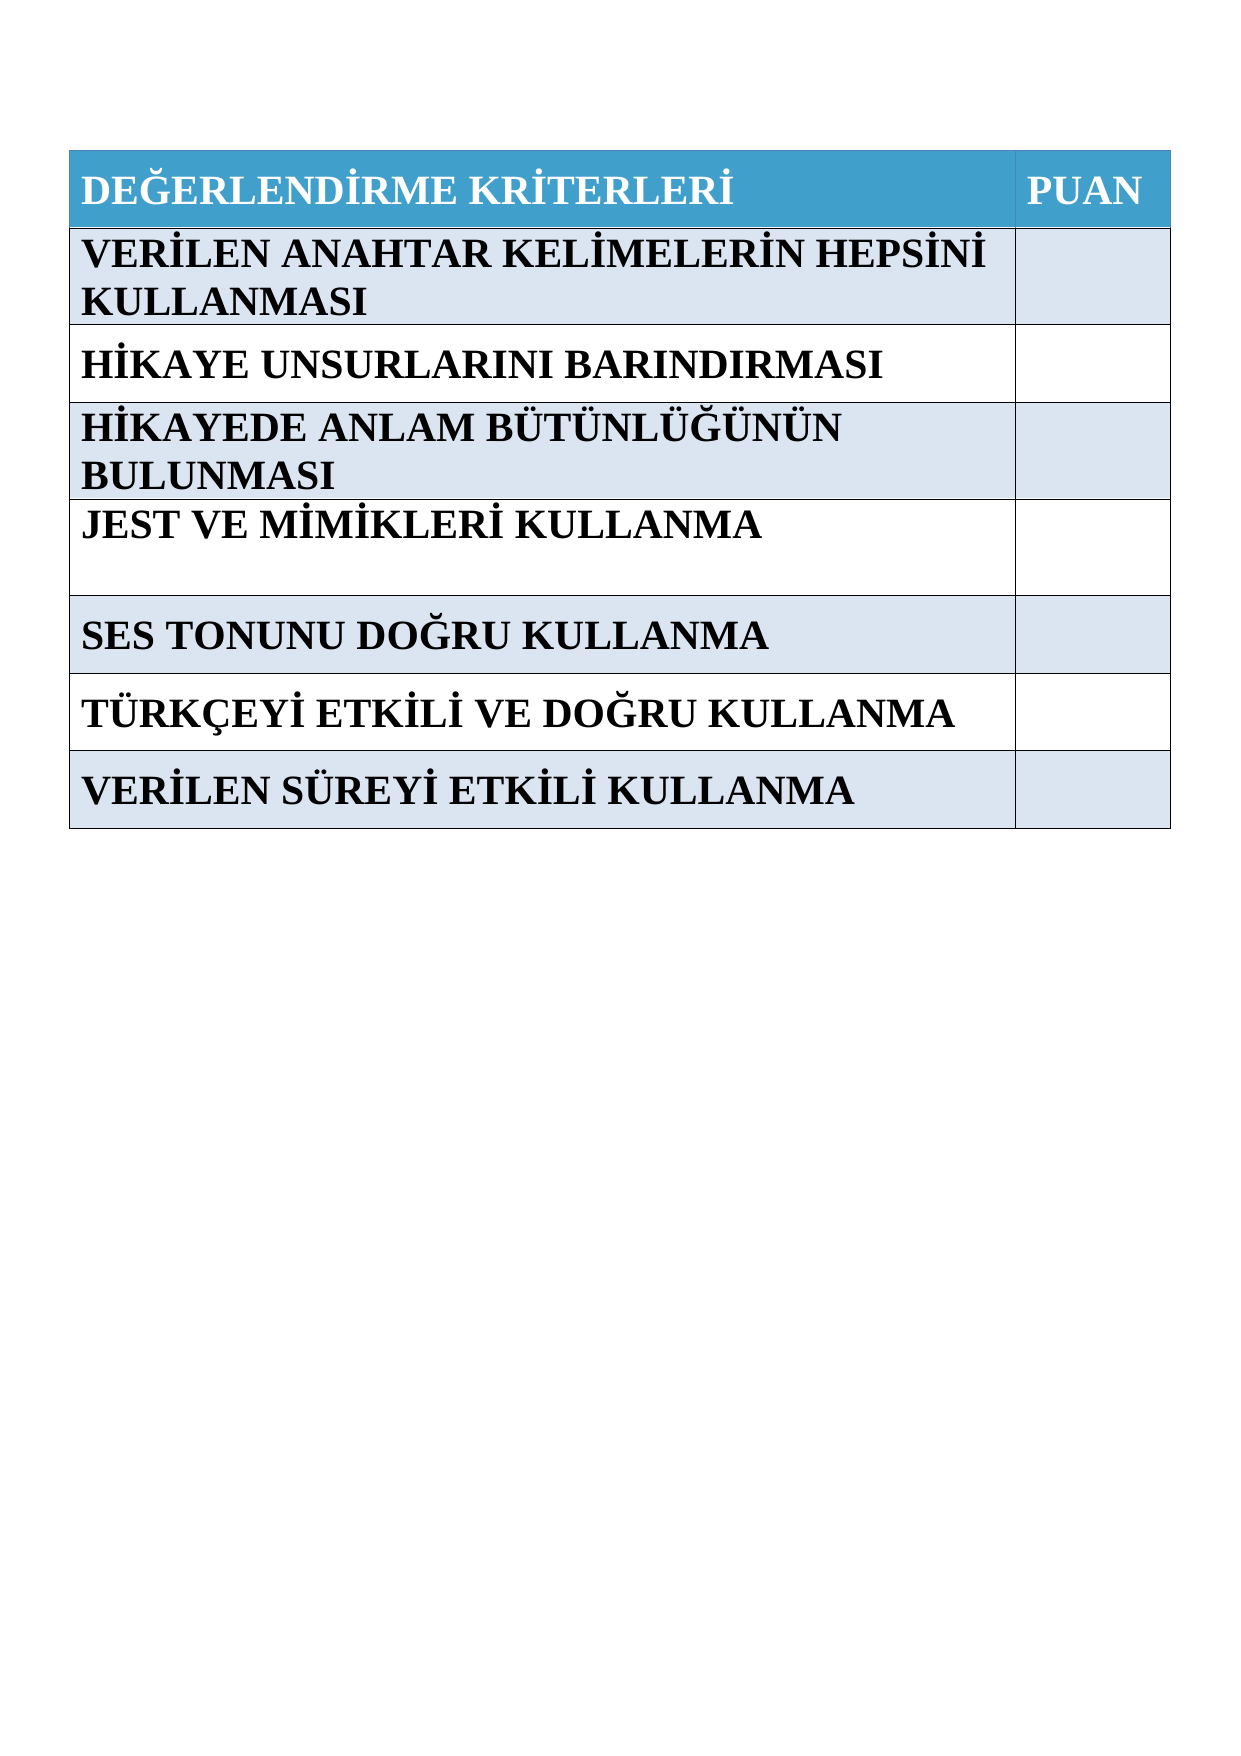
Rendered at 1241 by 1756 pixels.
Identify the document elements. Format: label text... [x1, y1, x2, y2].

table_cell [1016, 674, 1170, 750]
table_header DEĞERLENDİRME KRİTERLERİ [70, 151, 1015, 227]
table_cell SES TONUNU DOĞRU KULLANMA [70, 596, 1015, 673]
table_cell [1016, 751, 1170, 828]
table_cell VERİLEN ANAHTAR KELİMELERİN HEPSİNİ KULLANMASI [70, 229, 1015, 324]
table_cell [1016, 596, 1170, 673]
table_cell HİKAYE UNSURLARINI BARINDIRMASI [70, 325, 1015, 402]
table_header PUAN [1016, 151, 1170, 227]
table_cell JEST VE MİMİKLERİ KULLANMA [70, 500, 1015, 595]
table_cell [1016, 500, 1170, 595]
table_cell [1016, 229, 1170, 324]
table_cell VERİLEN SÜREYİ ETKİLİ KULLANMA [70, 751, 1015, 828]
table_cell HİKAYEDE ANLAM BÜTÜNLÜĞÜNÜN BULUNMASI [70, 403, 1015, 498]
table_cell TÜRKÇEYİ ETKİLİ VE DOĞRU KULLANMA [70, 674, 1015, 750]
table_cell [1016, 325, 1170, 402]
table_cell [1016, 403, 1170, 498]
